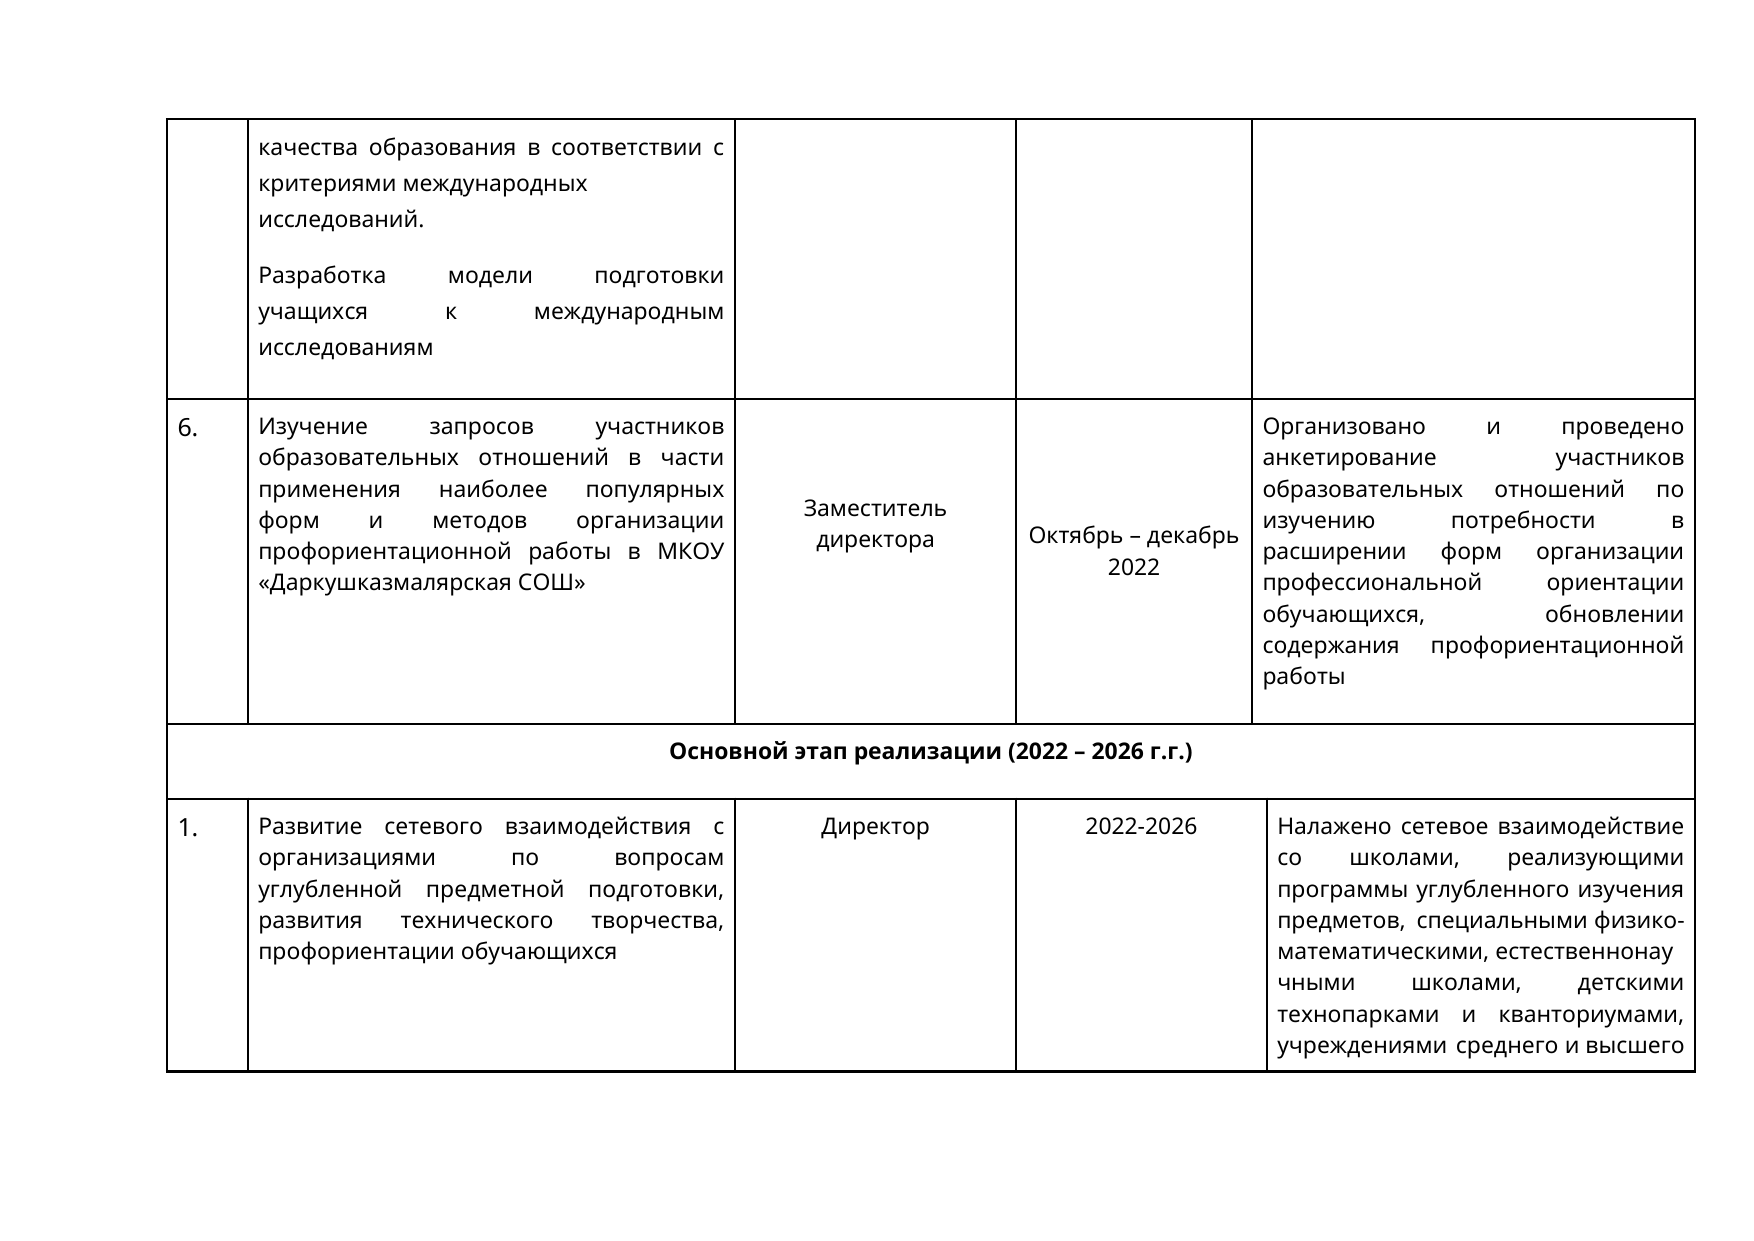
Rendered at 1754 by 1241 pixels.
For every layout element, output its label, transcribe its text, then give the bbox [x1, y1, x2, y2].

table_cell Октябрь – декабрь 2022 [1017, 400, 1251, 722]
table_cell Заместитель директора [736, 400, 1015, 722]
table_cell [168, 800, 247, 1070]
table_cell 2022-2026 [1017, 800, 1266, 1070]
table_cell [249, 120, 734, 397]
table_cell Основной этап реализации (2022 – 2026 г.г.) [168, 725, 1694, 797]
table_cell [249, 800, 734, 1070]
table_cell Организовано и проведено анкетирование участников образовательных отношений по изучению потребности в расширении форм организации профессиональной ориентации обучающихся, обновлении содержания профориентационной работы [1253, 400, 1694, 722]
table_cell [168, 120, 247, 397]
table_cell [168, 400, 247, 722]
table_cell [736, 120, 1015, 397]
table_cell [1017, 120, 1251, 397]
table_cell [1253, 120, 1694, 397]
table_cell Изучение запросов участников образовательных отношений в части применения наиболее популярных форм и методов организации профориентационной работы в МКОУ «Даркушказмалярская СОШ» [249, 400, 734, 722]
table_cell Директор [736, 800, 1015, 1070]
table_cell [1268, 800, 1694, 1070]
